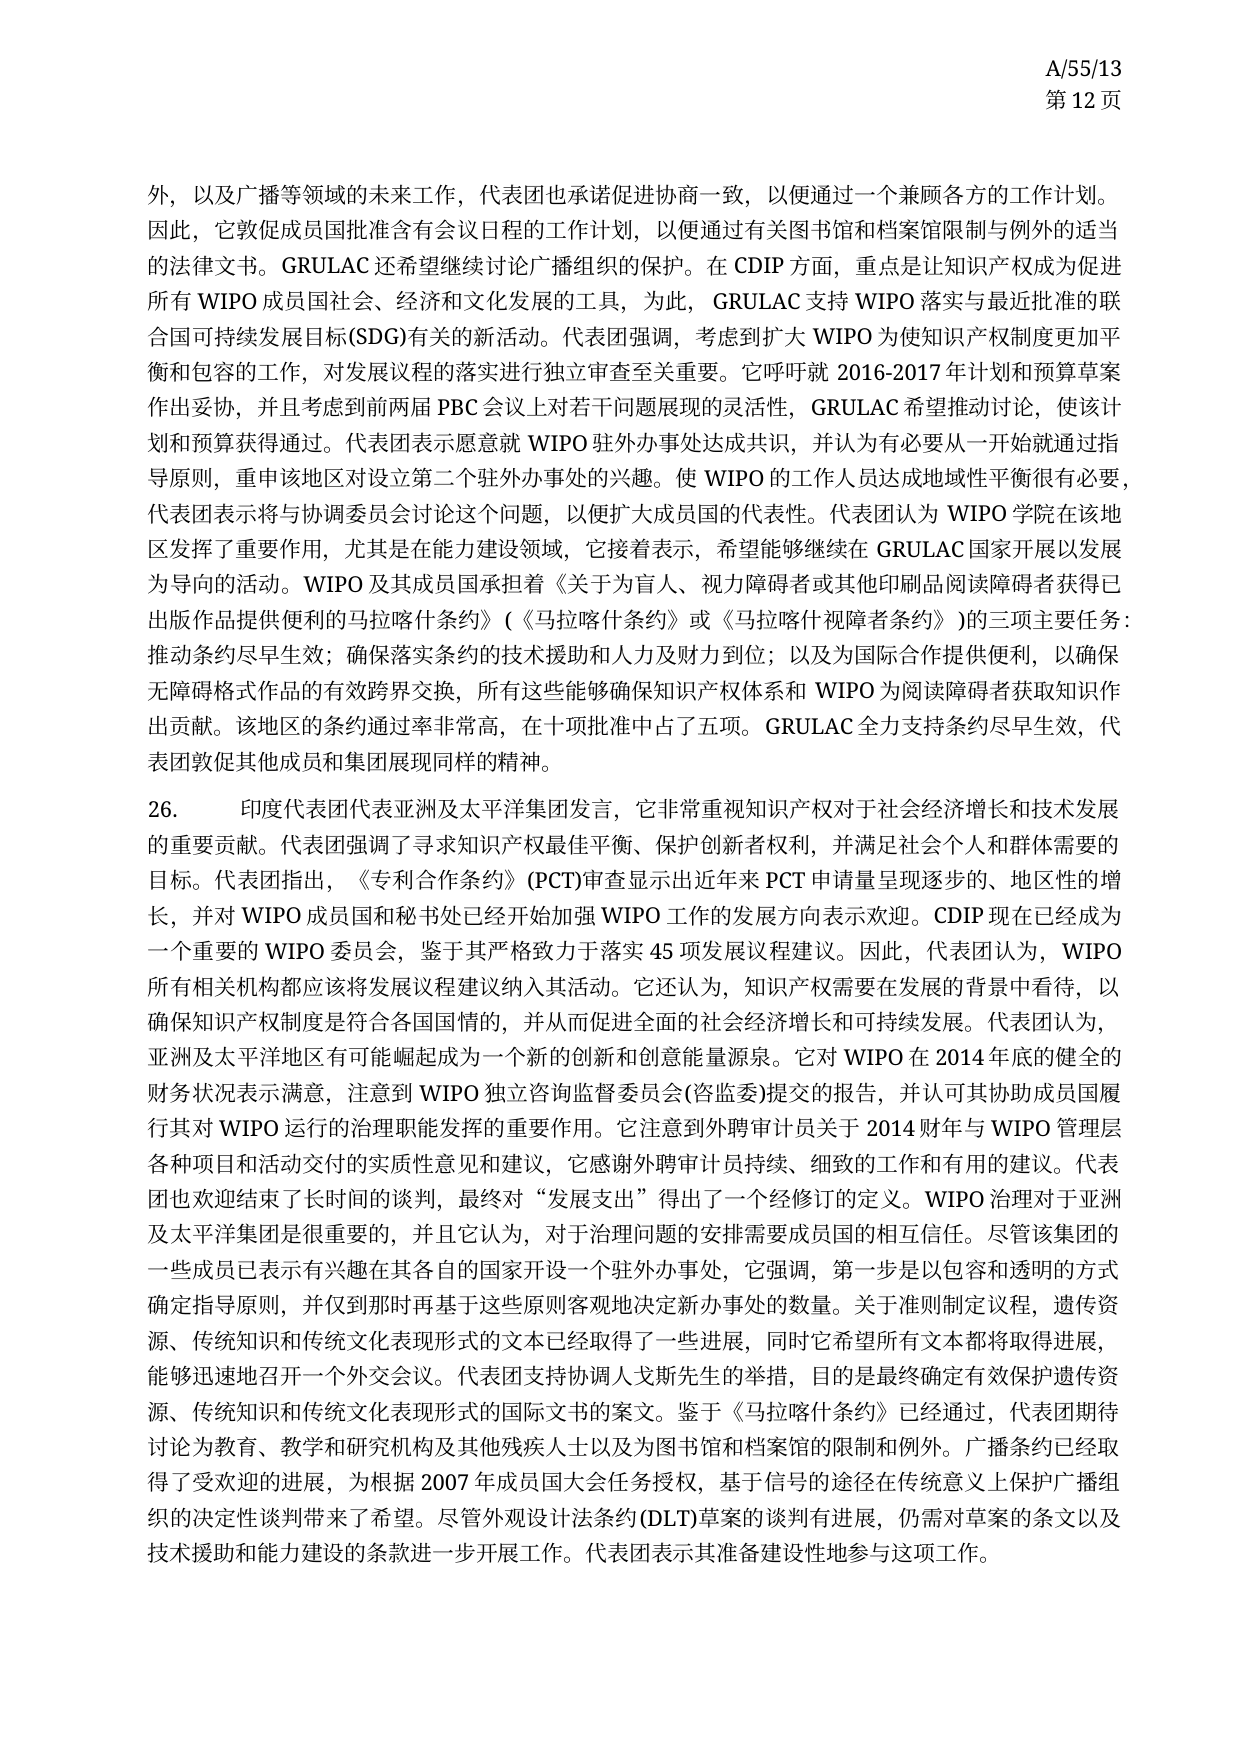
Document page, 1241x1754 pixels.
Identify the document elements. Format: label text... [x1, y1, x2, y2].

list 印度代表团代表亚洲及太平洋集团发言，它非常重视知识产权对于社会经济增长和技术发展的重要贡献。代表团强调了寻求知识产权最佳平衡、保护创新者权利，并满足社会个人和群体需要的目标。代表团指出，《专利合作条约》(PCT)审查显示出近年来PCT申请量呈现逐步的、地区性的增长，并对WIPO成员国和秘书处已经开始加强WIPO工作的发展方向表示欢迎。CDIP现在已经成为一个重要的WIPO委员会，鉴于其严格致力于落实45项发展议程建议。因此，代表团认为，WIPO所有相关机构都应该将发展议程建议纳入其活动。它还认为，知识产权需要在发展的背景中看待，以确保知识产权制度是符合各国国情的，并从而促进全面的社会经济增长和可持续发展。代表团认为，亚洲及太平洋地区有可能崛起成为一个新的创新和创意能量源泉。它对WIPO在2014年底的健全的财务状况表示满意，注意到WIPO独立咨询监督委员会(咨监委)提交的报告，并认可其协助成员国履行其对WIPO运行的治理职能发挥的重要作用。它注意到外聘审计员关于2014财年与WIPO管理层各种项目和活动交付的实质性意见和建议，它感谢外聘审计员持续、细致的工作和有用的建议。代表团也欢迎结束了长时间的谈判，最终对“发展支出”得出了一个经修订的定义。WIPO治理对于亚洲及太平洋集团是很重要的，并且它认为，对于治理问题的安排需要成员国的相互信任。尽管该集团的一些成员已表示有兴趣在其各自的国家开设一个驻外办事处，它强调，第一步是以包容和透明的方式确定指导原则，并仅到那时再基于这些原则客观地决定新办事处的数量。关于准则制定议程，遗传资源、传统知识和传统文化表现形式的文本已经取得了一些进展，同时它希望所有文本都将取得进展，能够迅速地召开一个外交会议。代表团支持协调人戈斯先生的举措，目的是最终确定有效保护遗传资源、传统知识和传统文化表现形式的国际文书的案文。鉴于《马拉喀什条约》已经通过，代表团期待讨论为教育、教学和研究机构及其他残疾人士以及为图书馆和档案馆的限制和例外。广播条约已经取得了受欢迎的进展，为根据2007年成员国大会任务授权，基于信号的途径在传统意义上保护广播组织的决定性谈判带来了希望。尽管外观设计法条约(DLT)草案的谈判有进展，仍需对草案的条文以及技术援助和能力建设的条款进一步开展工作。代表团表示其准备建设性地参与这项工作。 [148, 789, 1122, 1568]
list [148, 174, 1122, 776]
